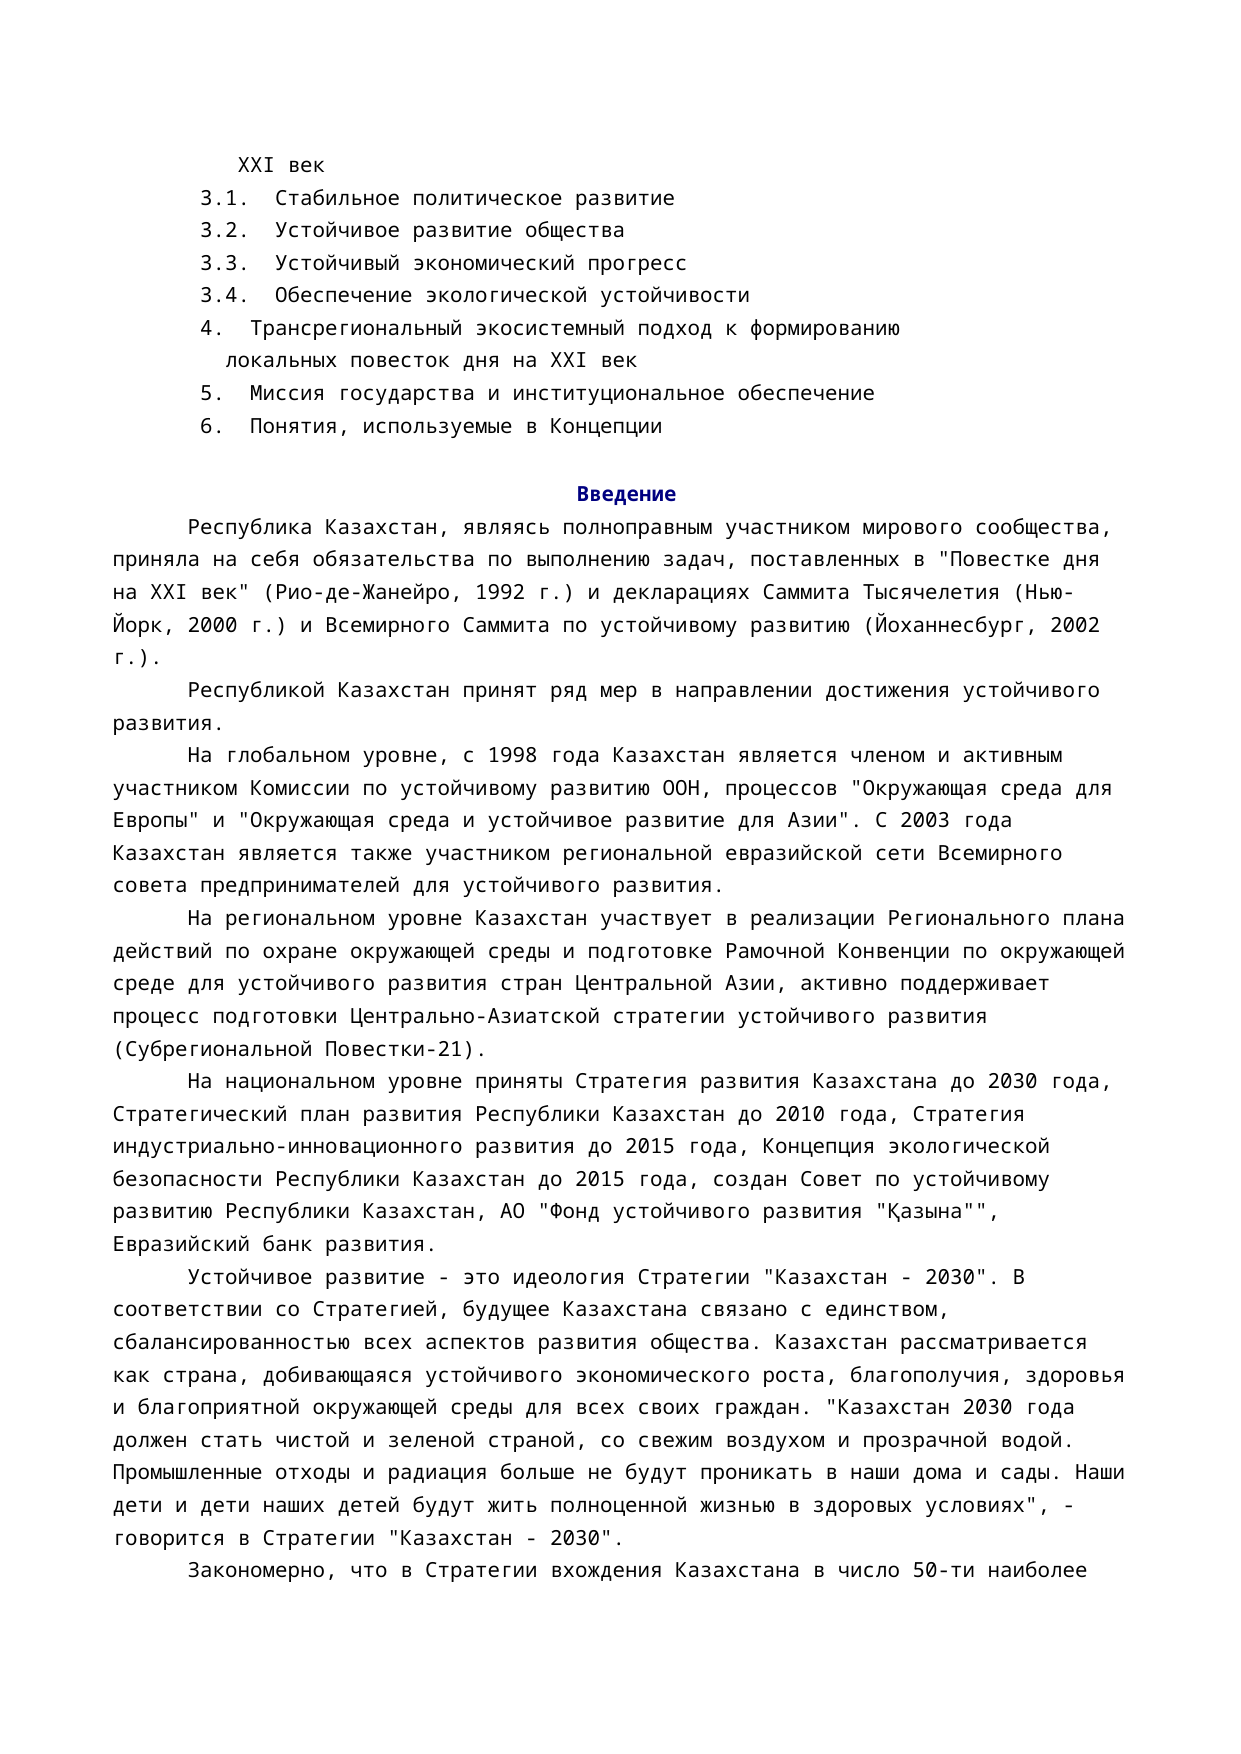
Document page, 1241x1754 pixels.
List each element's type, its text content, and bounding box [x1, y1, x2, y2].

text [112, 150, 1128, 439]
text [112, 512, 1128, 1584]
text Введение [112, 479, 1128, 508]
